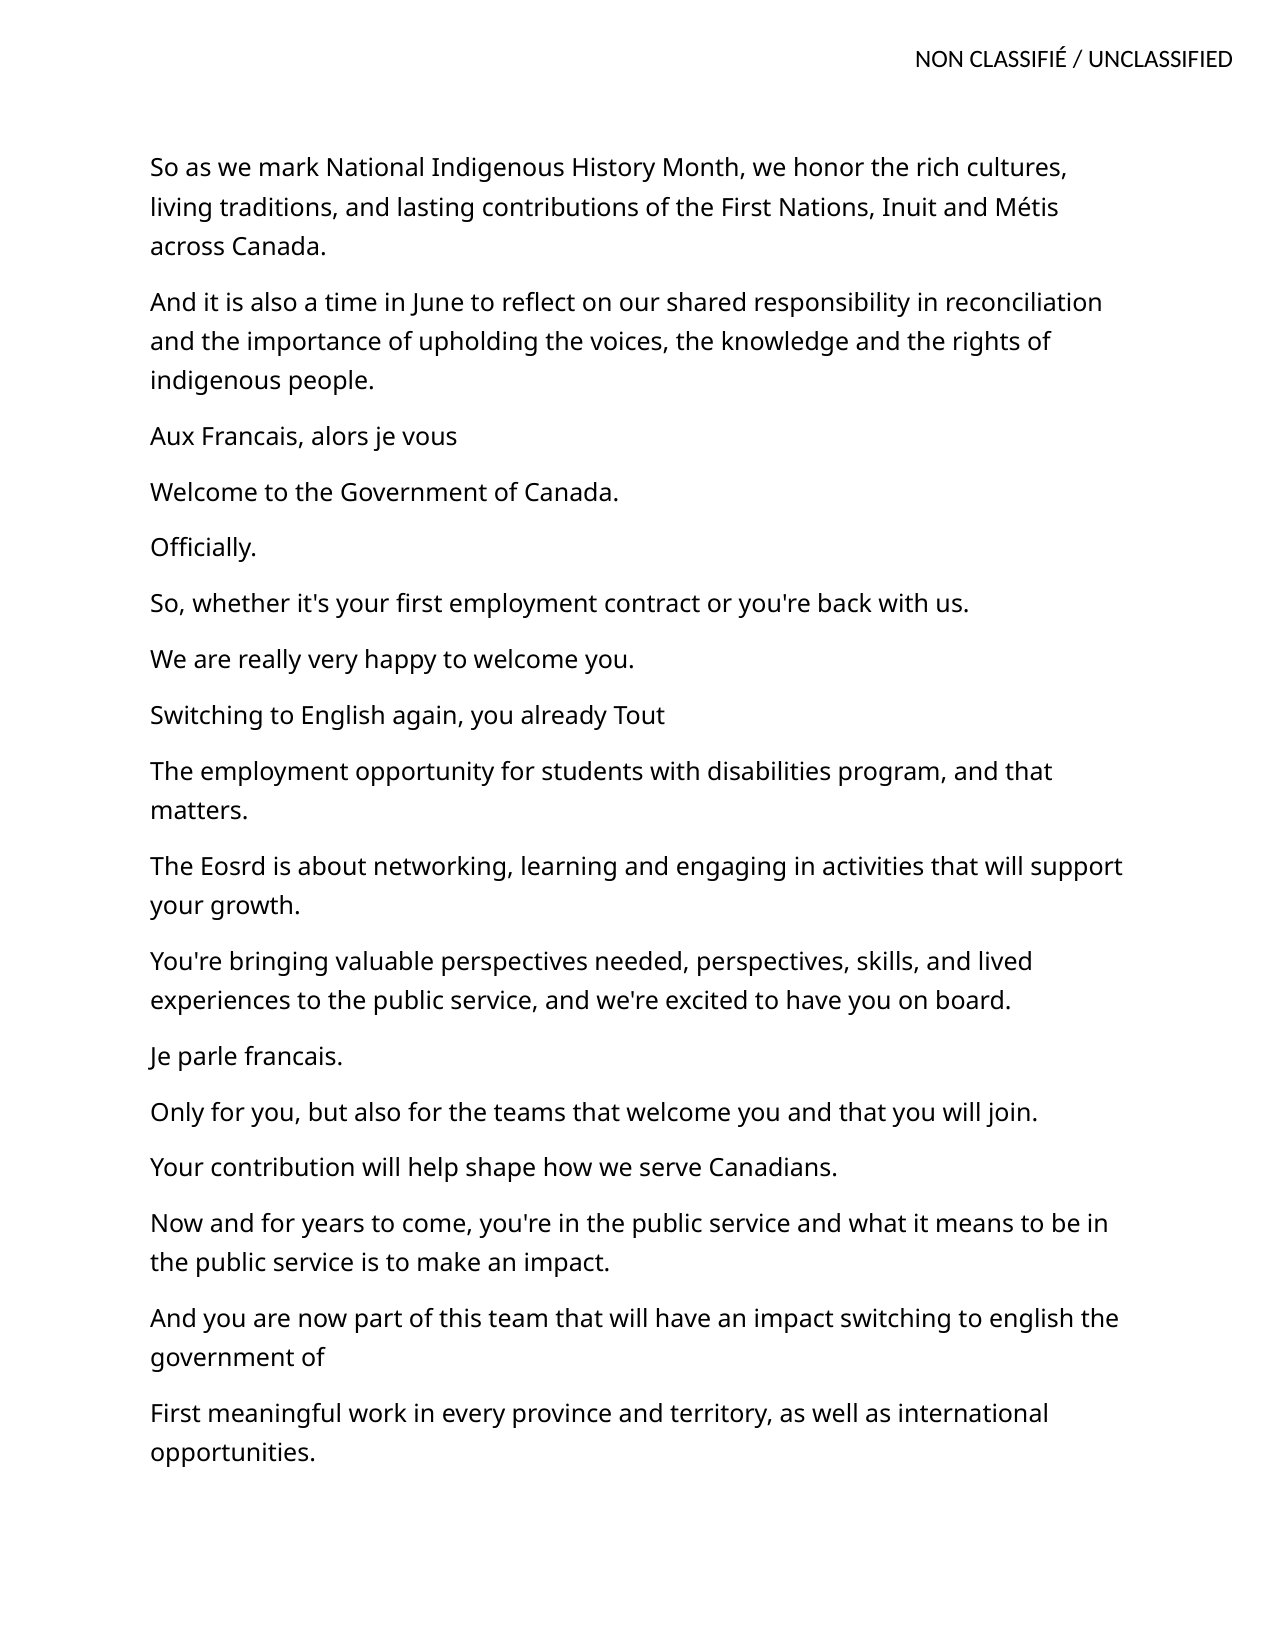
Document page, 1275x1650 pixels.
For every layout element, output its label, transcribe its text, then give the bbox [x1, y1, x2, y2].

text So as we mark National Indigenous History Month, we honor the rich cultures, living traditions, and lasting contributions of the First Nations, Inuit and Métis across Canada. [150, 150, 1125, 262]
text You're bringing valuable perspectives needed, perspectives, skills, and lived experiences to the public service, and we're excited to have you on board. [150, 943, 1125, 1017]
text The employment opportunity for students with disabilities program, and that matters. [150, 753, 1125, 827]
text First meaningful work in every province and territory, as well as international opportunities. [150, 1396, 1125, 1469]
text Aux Francais, alors je vous [150, 418, 1125, 452]
text Je parle francais. [150, 1038, 1125, 1072]
text We are really very happy to welcome you. [150, 642, 1125, 676]
text And it is also a time in June to reflect on our shared responsibility in reconciliation and the importance of upholding the voices, the knowledge and the rights of indigenous people. [150, 284, 1125, 397]
text Only for you, but also for the teams that welcome you and that you will join. [150, 1094, 1125, 1128]
text Switching to English again, you already Tout [150, 697, 1125, 732]
text Officially. [150, 530, 1125, 564]
text So, whether it's your first employment contract or you're back with us. [150, 586, 1125, 620]
text Now and for years to come, you're in the public service and what it means to be in the public service is to make an impact. [150, 1206, 1125, 1279]
text The Eosrd is about networking, learning and engaging in activities that will support your growth. [150, 848, 1125, 922]
text Welcome to the Government of Canada. [150, 474, 1125, 508]
text Your contribution will help shape how we serve Canadians. [150, 1150, 1125, 1184]
text And you are now part of this team that will have an impact switching to english the government of [150, 1301, 1125, 1374]
